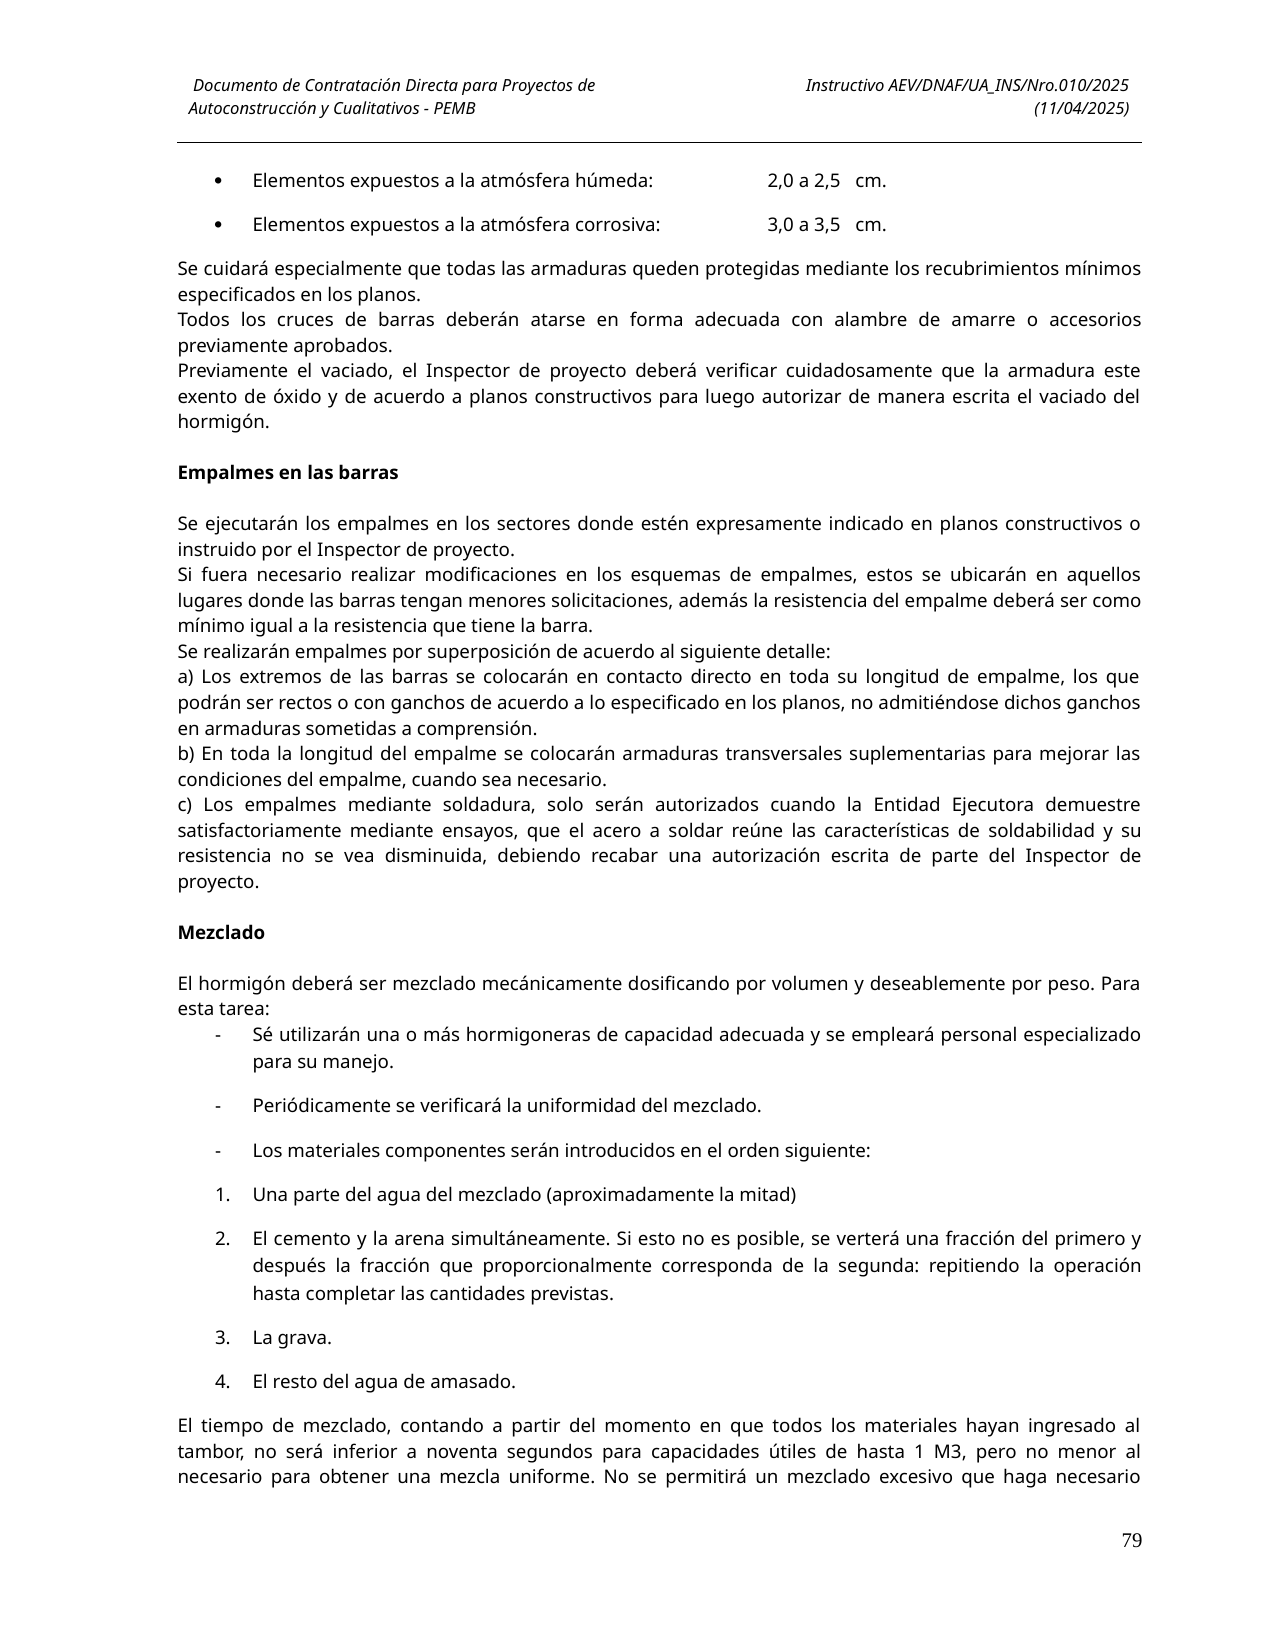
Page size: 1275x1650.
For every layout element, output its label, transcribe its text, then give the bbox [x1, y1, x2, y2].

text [177, 1413, 1142, 1489]
text Empalmes en las barras [177, 459, 1142, 485]
text b) En toda la longitud del empalme se colocarán armaduras transversales suplementarias para mejorar las condiciones del empalme, cuando sea necesario. [177, 740, 1142, 791]
text Mezclado [177, 919, 1142, 944]
list Elementos expuestos a la atmósfera corrosiva: 3,0 a 3,5 cm. [215, 211, 1142, 237]
list Sé utilizarán una o más hormigoneras de capacidad adecuada y se empleará personal especializado para su manejo. [215, 1021, 1142, 1074]
list Los materiales componentes serán introducidos en el orden siguiente: [215, 1137, 1142, 1162]
list La grava. [215, 1324, 1142, 1350]
text Se ejecutarán los empalmes en los sectores donde estén expresamente indicado en planos constructivos o instruido por el Inspector de proyecto. [177, 511, 1142, 562]
text El hormigón deberá ser mezclado mecánicamente dosificando por volumen y deseablemente por peso. Para esta tarea: [177, 970, 1142, 1021]
list Elementos expuestos a la atmósfera húmeda: 2,0 a 2,5 cm. [215, 167, 1142, 193]
list Periódicamente se verificará la uniformidad del mezclado. [215, 1093, 1142, 1118]
text Se cuidará especialmente que todas las armaduras queden protegidas mediante los recubrimientos mínimos especificados en los planos. [177, 255, 1142, 306]
text Se realizarán empalmes por superposición de acuerdo al siguiente detalle: [177, 638, 1142, 664]
text Si fuera necesario realizar modificaciones en los esquemas de empalmes, estos se ubicarán en aquellos lugares donde las barras tengan menores solicitaciones, además la resistencia del empalme deberá ser como mínimo igual a la resistencia que tiene la barra. [177, 562, 1142, 638]
list El resto del agua de amasado. [215, 1368, 1142, 1394]
text Todos los cruces de barras deberán atarse en forma adecuada con alambre de amarre o accesorios previamente aprobados. [177, 306, 1142, 357]
text Previamente el vaciado, el Inspector de proyecto deberá verificar cuidadosamente que la armadura este exento de óxido y de acuerdo a planos constructivos para luego autorizar de manera escrita el vaciado del hormigón. [177, 357, 1142, 434]
text c) Los empalmes mediante soldadura, solo serán autorizados cuando la Entidad Ejecutora demuestre satisfactoriamente mediante ensayos, que el acero a soldar reúne las características de soldabilidad y su resistencia no se vea disminuida, debiendo recabar una autorización escrita de parte del Inspector de proyecto. [177, 791, 1142, 893]
list Una parte del agua del mezclado (aproximadamente la mitad) [215, 1181, 1142, 1207]
text a) Los extremos de las barras se colocarán en contacto directo en toda su longitud de empalme, los que podrán ser rectos o con ganchos de acuerdo a lo especificado en los planos, no admitiéndose dichos ganchos en armaduras sometidas a comprensión. [177, 664, 1142, 740]
list El cemento y la arena simultáneamente. Si esto no es posible, se verterá una fracción del primero y después la fracción que proporcionalmente corresponda de la segunda: repitiendo la operación hasta completar las cantidades previstas. [215, 1225, 1142, 1306]
